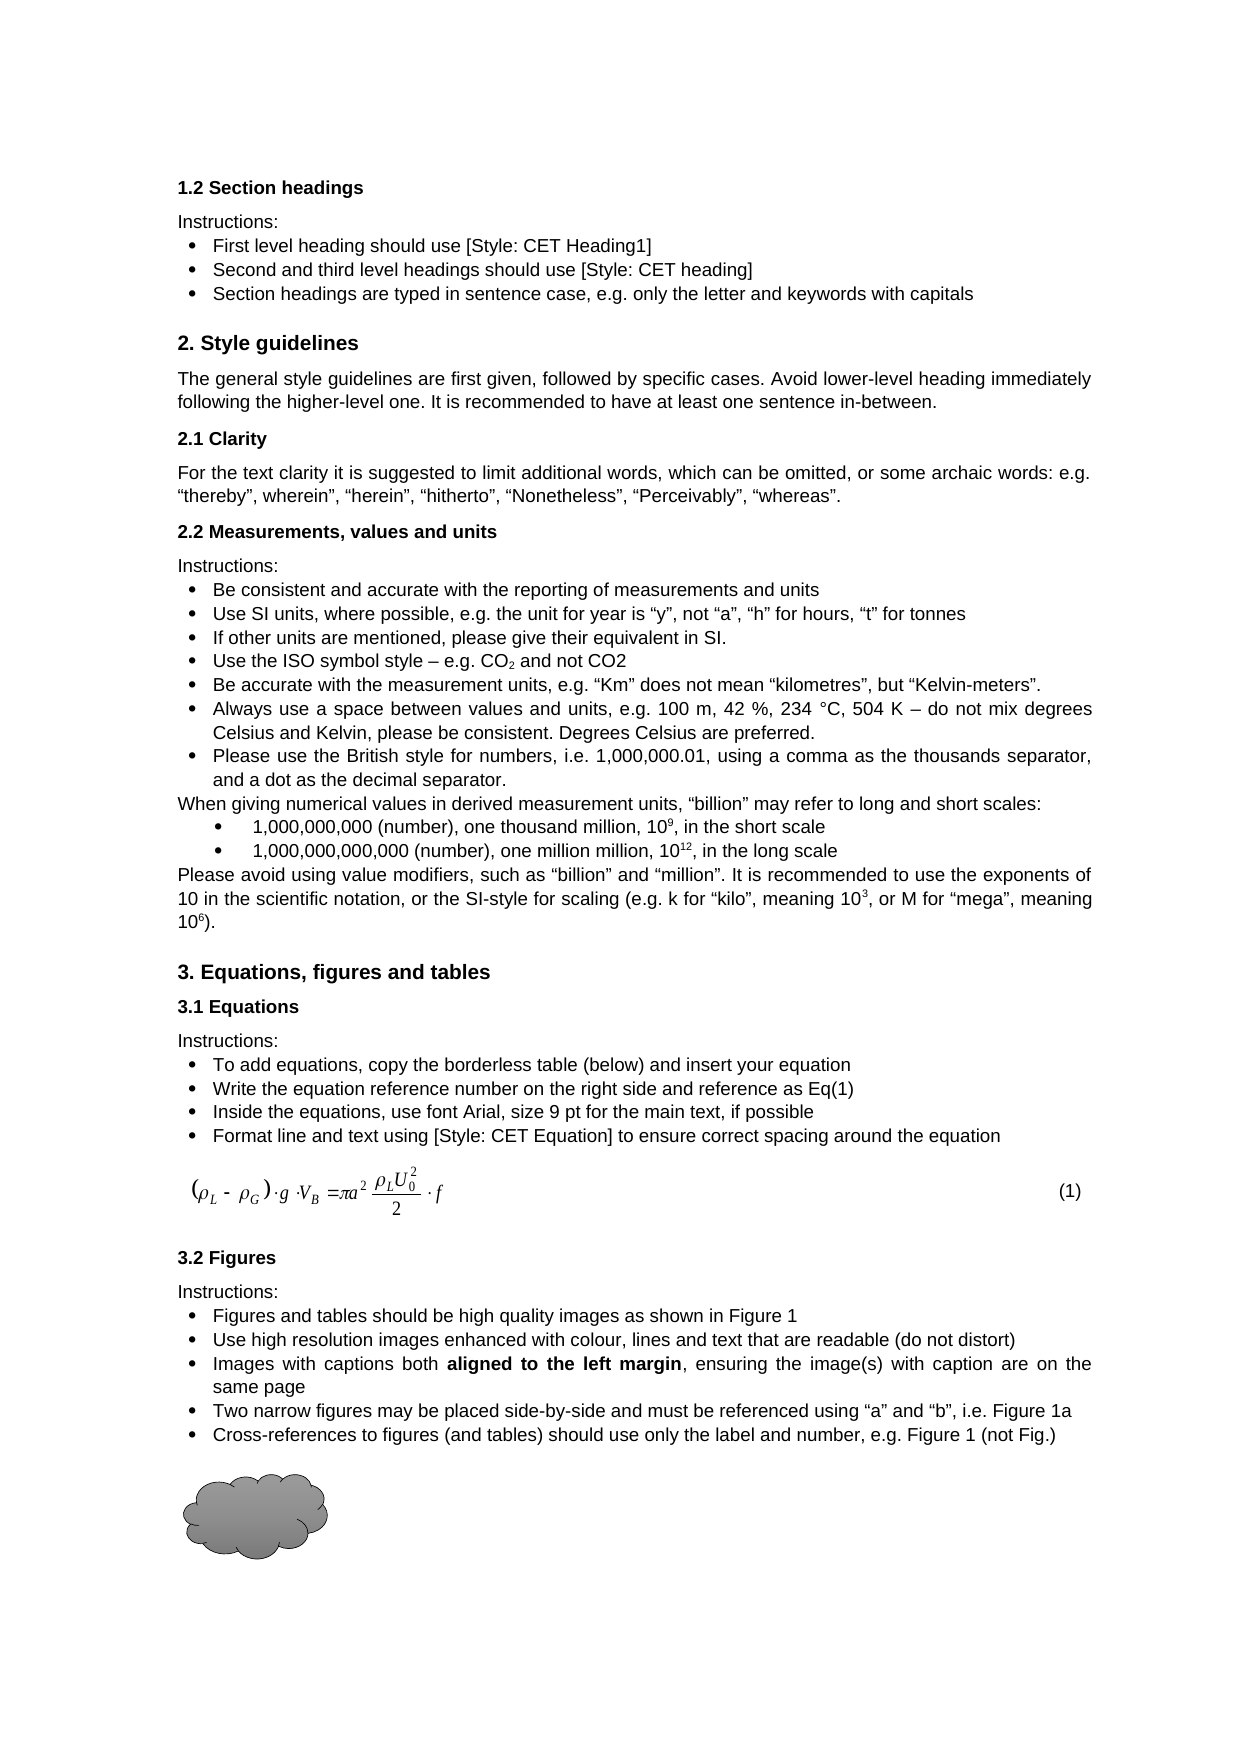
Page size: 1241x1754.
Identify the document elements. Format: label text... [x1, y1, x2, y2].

text Instructions: [177, 211, 1092, 233]
text Please avoid using value modifiers, such as “billion” and “million”. It is recommended to use the exponents of 10 in the scientific notation, or the SI-style for scaling (e.g. k for “kilo”, meaning 103, or M for “mega”, meaning 106). [177, 864, 1092, 932]
list Please use the British style for numbers, i.e. 1,000,000.01, using a comma as the thousands separator, and a dot as the decimal separator. [189, 745, 1092, 790]
list Cross-references to figures (and tables) should use only the label and number, e.g. Figure 1 (not Fig.) [189, 1423, 1092, 1445]
list 1,000,000,000 (number), one thousand million, 109, in the short scale [215, 816, 1092, 838]
list First level heading should use [Style: CET Heading1] [189, 235, 1092, 257]
list Images with captions both aligned to the left margin, ensuring the image(s) with caption are on the same page [189, 1352, 1092, 1398]
text Be consistent and accurate with the reporting of measurements and units [189, 579, 1092, 601]
list Always use a space between values and units, e.g. 100 m, 42 %, 234 °C, 504 K – do not mix degrees Celsius and Kelvin, please be consistent. Degrees Celsius are preferred. [189, 698, 1092, 743]
list Section headings are typed in sentence case, e.g. only the letter and keywords with capitals [189, 282, 1092, 304]
table_header (1) [1009, 1149, 1092, 1234]
list Format line and text using [Style: CET Equation] to ensure correct spacing around the equation [189, 1125, 1092, 1147]
subtitle Equations [177, 996, 1092, 1018]
text Instructions: [177, 1030, 1092, 1052]
table_header [177, 1149, 1009, 1234]
list Second and third level headings should use [Style: CET heading] [189, 259, 1092, 280]
list Write the equation reference number on the right side and reference as Eq(1) [189, 1077, 1092, 1099]
text Instructions: [177, 555, 1092, 577]
list Two narrow figures may be placed side-by-side and must be referenced using “a” and “b”, i.e. Figure 1a [189, 1400, 1092, 1421]
subtitle Style guidelines [177, 331, 1092, 355]
subtitle Equations, figures and tables [177, 959, 1092, 983]
text The general style guidelines are first given, followed by specific cases. Avoid lower-level heading immediately following the higher-level one. It is recommended to have at least one sentence in-between. [177, 368, 1092, 413]
text When giving numerical values in derived measurement units, “billion” may refer to long and short scales: [177, 792, 1092, 814]
subtitle Section headings [177, 177, 1092, 199]
list 1,000,000,000,000 (number), one million million, 1012, in the long scale [215, 840, 1092, 862]
text For the text clarity it is suggested to limit additional words, which can be omitted, or some archaic words: e.g. “thereby”, wherein”, “herein”, “hitherto”, “Nonetheless”, “Perceivably”, “whereas”. [177, 461, 1092, 507]
list Be accurate with the measurement units, e.g. “Km” does not mean “kilometres”, but “Kelvin-meters”. [189, 674, 1092, 696]
subtitle Figures [177, 1247, 1092, 1269]
list Inside the equations, use font Arial, size 9 pt for the main text, if possible [189, 1101, 1092, 1123]
list Use the ISO symbol style – e.g. CO2 and not CO2 [189, 650, 1092, 672]
list Use SI units, where possible, e.g. the unit for year is “y”, not “a”, “h” for hours, “t” for tonnes [189, 603, 1092, 624]
list Use high resolution images enhanced with colour, lines and text that are readable (do not distort) [189, 1328, 1092, 1350]
text Figures and tables should be high quality images as shown in Figure 1 [189, 1305, 1092, 1326]
subtitle Measurements, values and units [177, 521, 1092, 543]
text Instructions: [177, 1281, 1092, 1303]
subtitle Clarity [177, 427, 1092, 449]
text If other units are mentioned, please give their equivalent in SI. [189, 626, 1092, 648]
list To add equations, copy the borderless table (below) and insert your equation [189, 1054, 1092, 1075]
